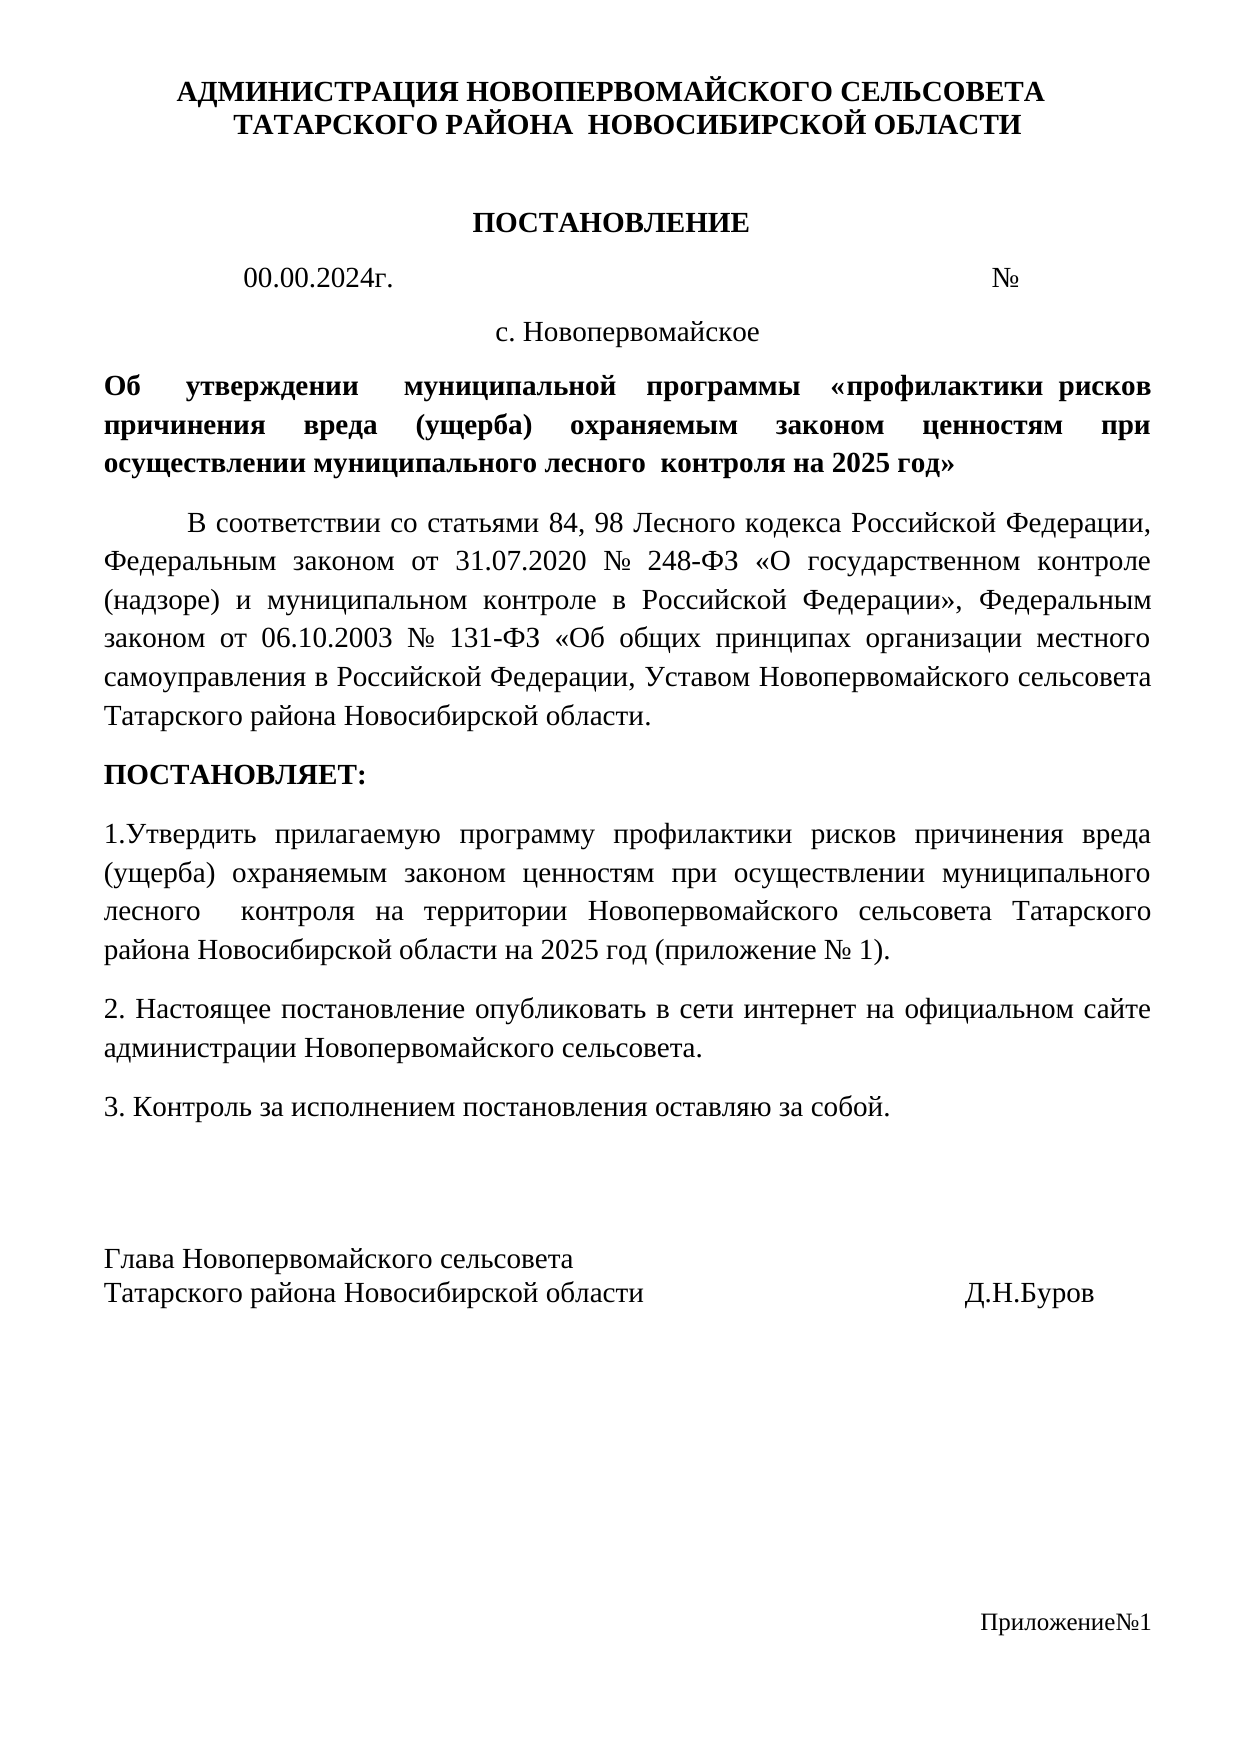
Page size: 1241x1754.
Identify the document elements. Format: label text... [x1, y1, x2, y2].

text Приложение№1 [915, 1607, 1152, 1636]
text 1.Утвердить прилагаемую программу профилактики рисков причинения вреда (ущерба) охраняемым законом ценностям при осуществлении муниципального лесного контроля на территории Новопервомайского сельсовета Татарского района Новосибирской области на 2025 год (приложение № 1). [103, 816, 1152, 966]
text Глава Новопервомайского сельсовета [103, 1242, 1152, 1275]
text 00.00.2024г. № [103, 260, 1152, 293]
text 3. Контроль за исполнением постановления оставляю за собой. [103, 1089, 1152, 1123]
text Татарского района Новосибирской области Д.Н.Буров [103, 1275, 1152, 1309]
text ПОСТАНОВЛЕНИЕ [398, 205, 1152, 239]
text ТАТАРСКОГО РАЙОНА НОВОСИБИРСКОЙ ОБЛАСТИ [103, 107, 1152, 141]
subtitle АДМИНИСТРАЦИЯ НОВОПЕРВОМАЙСКОГО СЕЛЬСОВЕТА [103, 74, 1152, 107]
text ПОСТАНОВЛЯЕТ: [103, 757, 1152, 791]
text В соответствии со статьями 84, 98 Лесного кодекса Российской Федерации, Федеральным законом от 31.07.2020 № 248-ФЗ «О государственном контроле (надзоре) и муниципальном контроле в Российской Федерации», Федеральным законом от 06.10.2003 № 131-ФЗ «Об общих принципах организации местного самоуправления в Российской Федерации, Уставом Новопервомайского сельсовета Татарского района Новосибирской области. [103, 505, 1152, 731]
text Об утверждении муниципальной программы «профилактики рисков причинения вреда (ущерба) охраняемым законом ценностям при осуществлении муниципального лесного контроля на 2025 год» [103, 368, 1152, 479]
text с. Новопервомайское [103, 314, 1152, 348]
text 2. Настоящее постановление опубликовать в сети интернет на официальном сайте администрации Новопервомайского сельсовета. [103, 991, 1152, 1063]
